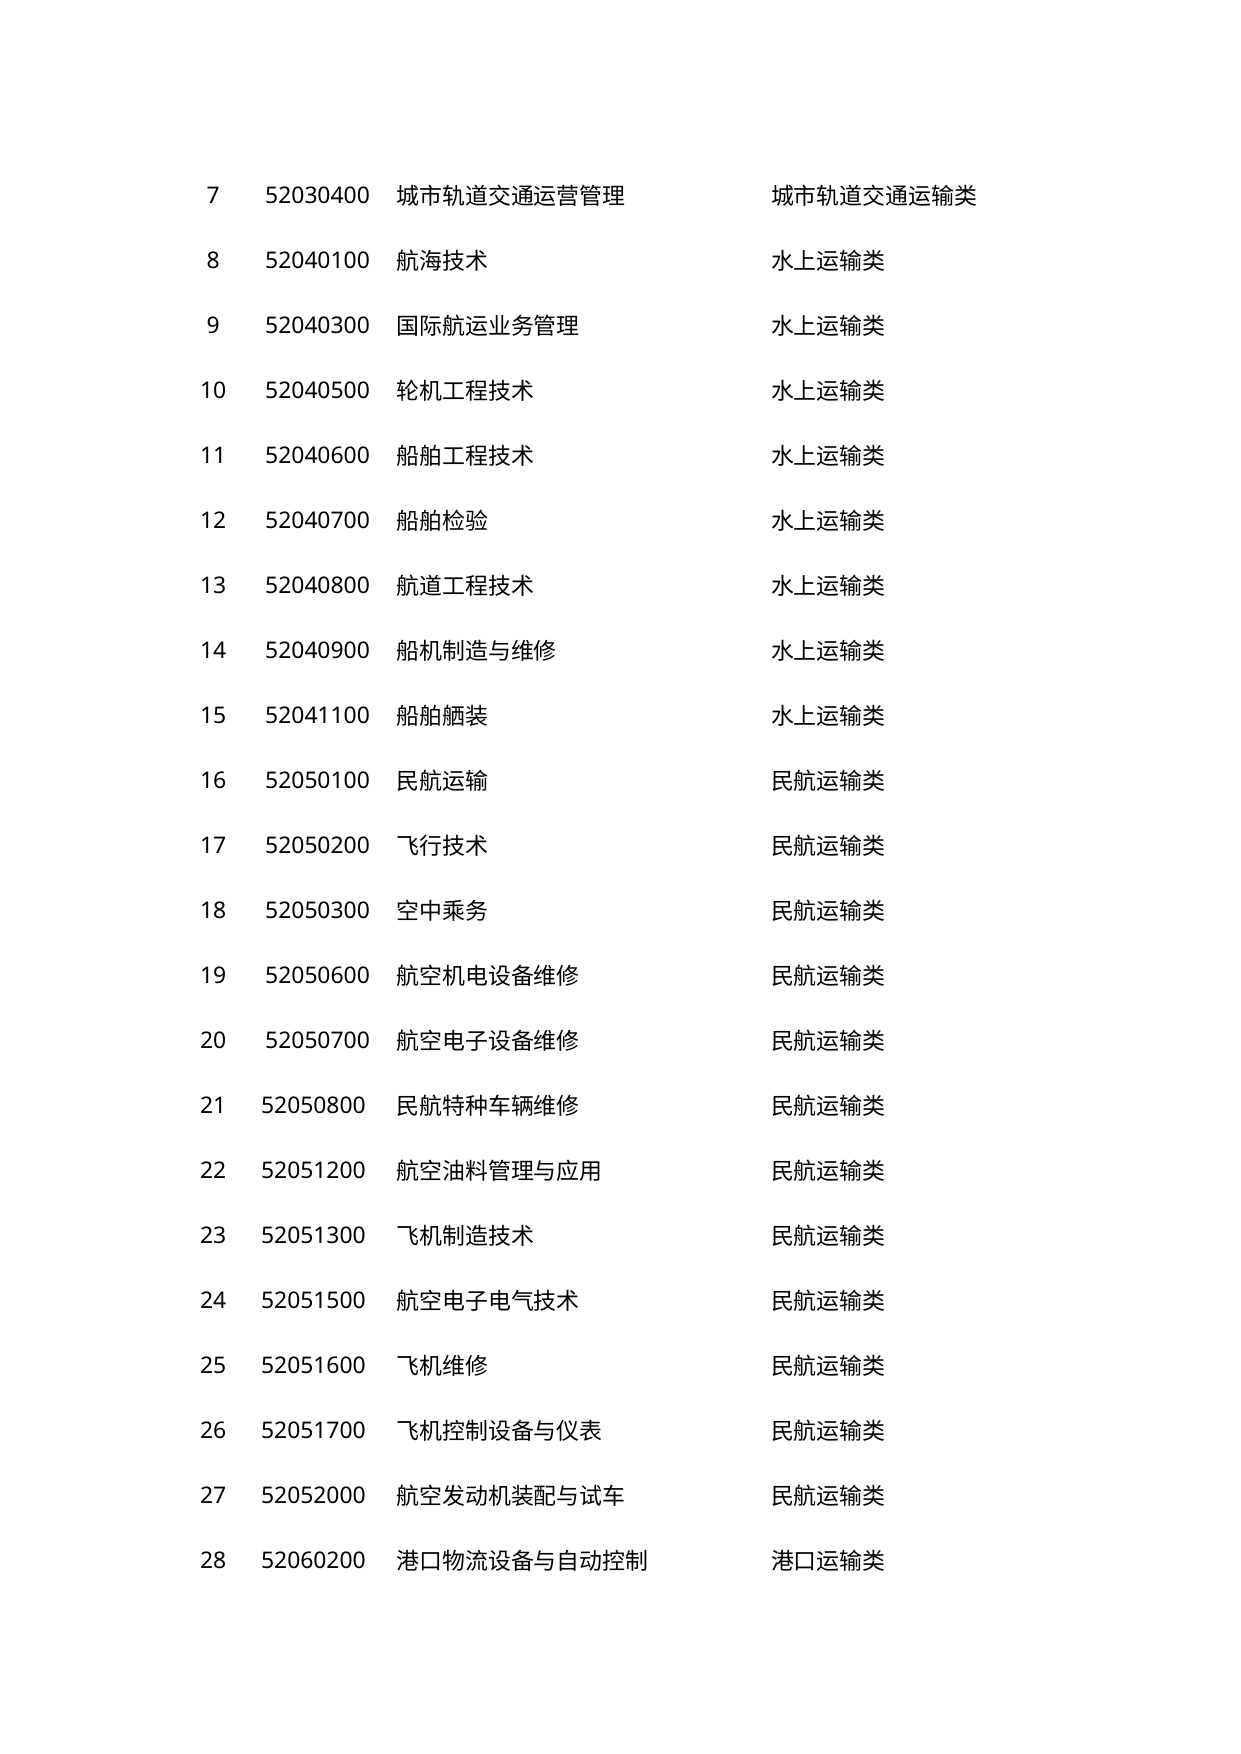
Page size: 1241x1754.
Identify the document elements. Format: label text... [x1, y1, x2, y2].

table_cell 18 [176, 877, 249, 942]
table_cell 水上运输类 [760, 357, 1064, 422]
table_cell 52052000 [250, 1462, 385, 1527]
table_cell 民航运输类 [760, 1267, 1064, 1332]
table_cell 港口物流设备与自动控制 [385, 1527, 759, 1592]
table_cell 飞机维修 [385, 1332, 759, 1397]
table_cell 20 [176, 1007, 249, 1072]
table_cell 航空油料管理与应用 [385, 1137, 759, 1202]
table_cell 52041100 [250, 682, 385, 747]
table_cell 船舶检验 [385, 487, 759, 552]
table_cell 52051600 [250, 1332, 385, 1397]
table_cell 24 [176, 1267, 249, 1332]
table_cell 水上运输类 [760, 487, 1064, 552]
table_cell 52050800 [250, 1072, 385, 1137]
table_cell 民航运输类 [760, 942, 1064, 1007]
table_cell 民航运输类 [760, 1397, 1064, 1462]
table_cell 52051700 [250, 1397, 385, 1462]
table_cell 航空机电设备维修 [385, 942, 759, 1007]
table_cell 港口运输类 [760, 1527, 1064, 1592]
table_cell 9 [176, 292, 249, 357]
table_cell 民航运输类 [760, 877, 1064, 942]
table_cell 飞行技术 [385, 812, 759, 877]
table_cell 城市轨道交通运输类 [760, 162, 1064, 227]
table_cell 水上运输类 [760, 227, 1064, 292]
table_cell 19 [176, 942, 249, 1007]
table_cell 52050200 [250, 812, 385, 877]
table_cell 52040100 [250, 227, 385, 292]
table_cell 城市轨道交通运营管理 [385, 162, 759, 227]
table_cell 52040800 [250, 552, 385, 617]
table_cell 27 [176, 1462, 249, 1527]
table_cell 7 [176, 162, 249, 227]
table_cell 52050600 [250, 942, 385, 1007]
table_cell 民航运输 [385, 747, 759, 812]
table_cell 航空电子电气技术 [385, 1267, 759, 1332]
table_cell 民航运输类 [760, 812, 1064, 877]
table_cell 8 [176, 227, 249, 292]
table_cell 15 [176, 682, 249, 747]
table_cell 水上运输类 [760, 682, 1064, 747]
table_cell 21 [176, 1072, 249, 1137]
table_cell 民航运输类 [760, 1072, 1064, 1137]
table_cell 52050300 [250, 877, 385, 942]
table_cell 民航运输类 [760, 1202, 1064, 1267]
table_cell 水上运输类 [760, 617, 1064, 682]
table_cell 水上运输类 [760, 552, 1064, 617]
table_cell 16 [176, 747, 249, 812]
table_cell 52051300 [250, 1202, 385, 1267]
table_cell 52051500 [250, 1267, 385, 1332]
table_cell 22 [176, 1137, 249, 1202]
table_cell 52040900 [250, 617, 385, 682]
table_cell 17 [176, 812, 249, 877]
table_cell 航道工程技术 [385, 552, 759, 617]
table_cell 14 [176, 617, 249, 682]
table_cell 船舶工程技术 [385, 422, 759, 487]
table_cell 52040700 [250, 487, 385, 552]
table_cell 52051200 [250, 1137, 385, 1202]
table_cell 民航运输类 [760, 747, 1064, 812]
table_cell 52040500 [250, 357, 385, 422]
table_cell 民航运输类 [760, 1007, 1064, 1072]
table_cell 航海技术 [385, 227, 759, 292]
table_cell 10 [176, 357, 249, 422]
table_cell 水上运输类 [760, 292, 1064, 357]
table_cell 25 [176, 1332, 249, 1397]
table_cell 13 [176, 552, 249, 617]
table_cell 航空发动机装配与试车 [385, 1462, 759, 1527]
table_cell 民航运输类 [760, 1462, 1064, 1527]
table_cell 船舶舾装 [385, 682, 759, 747]
table_cell 民航运输类 [760, 1332, 1064, 1397]
table_cell 空中乘务 [385, 877, 759, 942]
table_cell 民航特种车辆维修 [385, 1072, 759, 1137]
table_cell 52030400 [250, 162, 385, 227]
table_cell 飞机制造技术 [385, 1202, 759, 1267]
table_cell 国际航运业务管理 [385, 292, 759, 357]
table_cell 28 [176, 1527, 249, 1592]
table_cell 水上运输类 [760, 422, 1064, 487]
table_cell 航空电子设备维修 [385, 1007, 759, 1072]
table_cell 民航运输类 [760, 1137, 1064, 1202]
table_cell 飞机控制设备与仪表 [385, 1397, 759, 1462]
table_cell 52040300 [250, 292, 385, 357]
table_cell 12 [176, 487, 249, 552]
table_cell 52040600 [250, 422, 385, 487]
table_cell 52050100 [250, 747, 385, 812]
table_cell 52050700 [250, 1007, 385, 1072]
table_cell 船机制造与维修 [385, 617, 759, 682]
table_cell 52060200 [250, 1527, 385, 1592]
table_cell 轮机工程技术 [385, 357, 759, 422]
table_cell 11 [176, 422, 249, 487]
table_cell 26 [176, 1397, 249, 1462]
table_cell 23 [176, 1202, 249, 1267]
